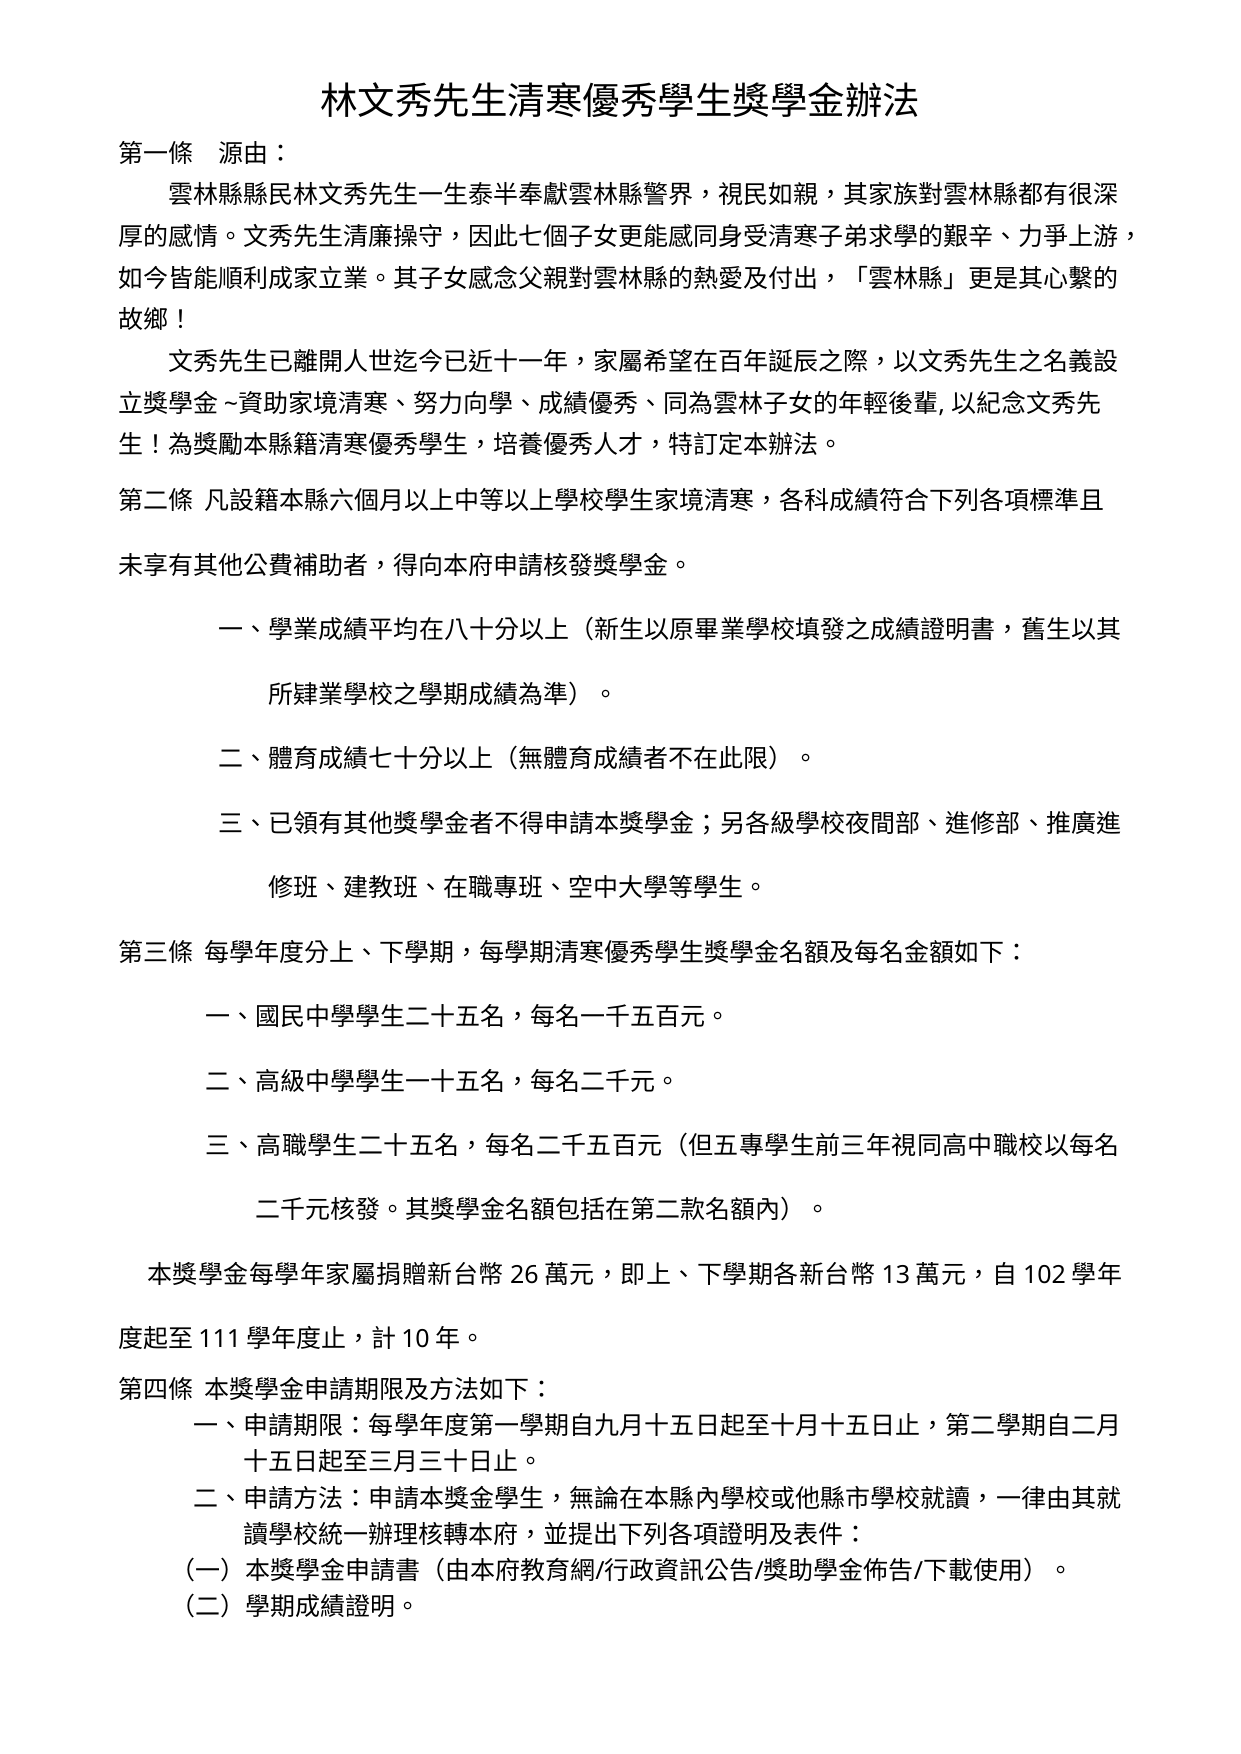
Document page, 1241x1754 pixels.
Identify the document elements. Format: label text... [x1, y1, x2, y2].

text 雲林縣縣民林文秀先生一生泰半奉獻雲林縣警界，視民如親，其家族對雲林縣都有很深厚的感情。文秀先生清廉操守，因此七個子女更能感同身受清寒子弟求學的艱辛、力爭上游，如今皆能順利成家立業。其子女感念父親對雲林縣的熱愛及付出，「雲林縣」更是其心繫的故鄉！ [118, 175, 1122, 336]
text 二、申請方法：申請本獎金學生，無論在本縣內學校或他縣市學校就讀，一律由其就讀學校統一辦理核轉本府，並提出下列各項證明及表件： [193, 1478, 1122, 1551]
text 本獎學金每學年家屬捐贈新台幣26萬元，即上、下學期各新台幣13萬元，自102學年度起至111學年度止，計10年。 [118, 1240, 1122, 1369]
text 一、學業成績平均在八十分以上（新生以原畢業學校填發之成績證明書，舊生以其所肄業學校之學期成績為準）。 [218, 596, 1122, 724]
text 二、體育成績七十分以上（無體育成績者不在此限）。 [118, 724, 1122, 789]
text 林文秀先生清寒優秀學生獎學金辦法 [118, 71, 1122, 125]
text 二、高級中學學生一十五名，每名二千元。 [118, 1047, 1122, 1111]
text （二）學期成績證明。 [118, 1587, 1122, 1623]
text 文秀先生已離開人世迄今已近十一年，家屬希望在百年誕辰之際，以文秀先生之名義設立獎學金 ~資助家境清寒、努力向學、成績優秀、同為雲林子女的年輕後輩, 以紀念文秀先生！為獎勵本縣籍清寒優秀學生，培養優秀人才，特訂定本辦法。 [118, 342, 1122, 461]
text 一、申請期限：每學年度第一學期自九月十五日起至十月十五日止，第二學期自二月十五日起至三月三十日止。 [193, 1406, 1122, 1478]
text （一）本獎學金申請書（由本府教育網/行政資訊公告/獎助學金佈告/下載使用）。 [118, 1551, 1122, 1587]
text 第四條 本獎學金申請期限及方法如下： [118, 1369, 1122, 1406]
text 第三條 每學年度分上、下學期，每學期清寒優秀學生獎學金名額及每名金額如下： [118, 918, 1122, 982]
text 三、高職學生二十五名，每名二千五百元（但五專學生前三年視同高中職校以每名二千元核發。其獎學金名額包括在第二款名額內）。 [206, 1111, 1122, 1240]
text 三、已領有其他獎學金者不得申請本獎學金；另各級學校夜間部、進修部、推廣進修班、建教班、在職專班、空中大學等學生。 [218, 789, 1122, 918]
text 第二條 凡設籍本縣六個月以上中等以上學校學生家境清寒，各科成績符合下列各項標準且未享有其他公費補助者，得向本府申請核發獎學金。 [118, 467, 1122, 596]
text 一、國民中學學生二十五名，每名一千五百元。 [118, 982, 1122, 1047]
text 第一條 源由： [118, 133, 1122, 169]
